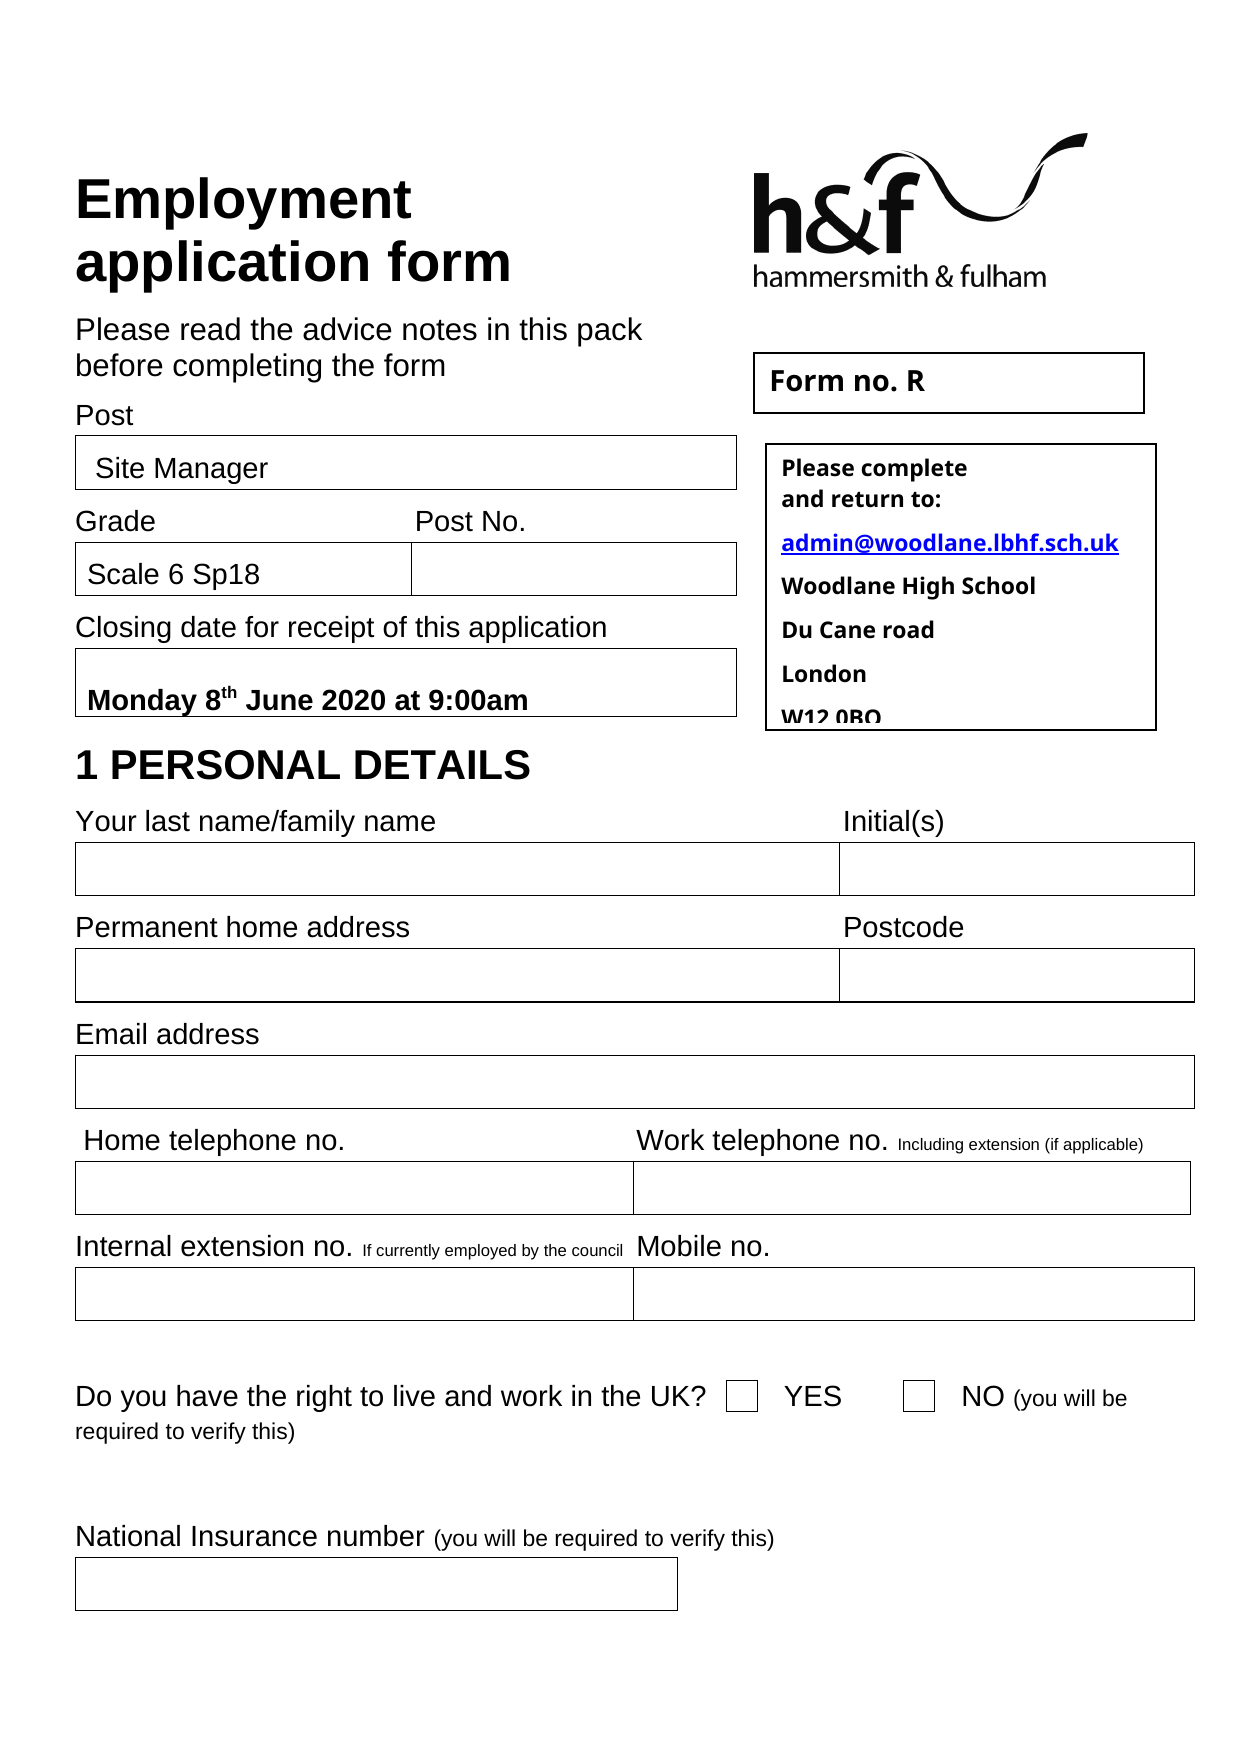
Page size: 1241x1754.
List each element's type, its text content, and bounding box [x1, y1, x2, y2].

text Permanent home address Postcode [75, 896, 1165, 948]
table_header Monday 8th June 2020 at 9:00am [76, 649, 736, 716]
table_header [76, 1558, 677, 1610]
text Grade Post No. [75, 489, 765, 542]
table_header [76, 949, 839, 1001]
picture [754, 133, 1088, 169]
table_header [634, 1268, 1194, 1320]
text Home telephone no. Work telephone no. Including extension (if applicable) [75, 1109, 1165, 1161]
text 1 PERSONAL DETAILS [75, 738, 1165, 790]
table_header [412, 543, 736, 595]
text Do you have the right to live and work in the UK? YES NO (you will be required to verify this) [75, 1379, 1165, 1446]
text Please read the advice notes in this pack [75, 312, 1165, 348]
text Your last name/family name Initial(s) [75, 790, 1165, 842]
text before completing the form [75, 348, 1165, 383]
table_header [76, 843, 839, 895]
table_header Scale 6 Sp18 [76, 543, 411, 595]
text National Insurance number (you will be required to verify this) [75, 1504, 1165, 1557]
text Post [75, 383, 1165, 435]
text Closing date for receipt of this application [75, 596, 765, 648]
table_header [76, 1056, 1194, 1108]
text Email address [75, 1003, 1165, 1054]
table_header [76, 1162, 633, 1214]
text application form [75, 231, 1165, 294]
table_header [840, 949, 1194, 1001]
text Employment [75, 169, 1165, 231]
table_header [634, 1162, 1190, 1214]
table_header [840, 843, 1194, 895]
table_header [76, 1268, 633, 1320]
text Internal extension no. If currently employed by the council Mobile no. [75, 1215, 1165, 1267]
table_header Site Manager [76, 436, 736, 488]
